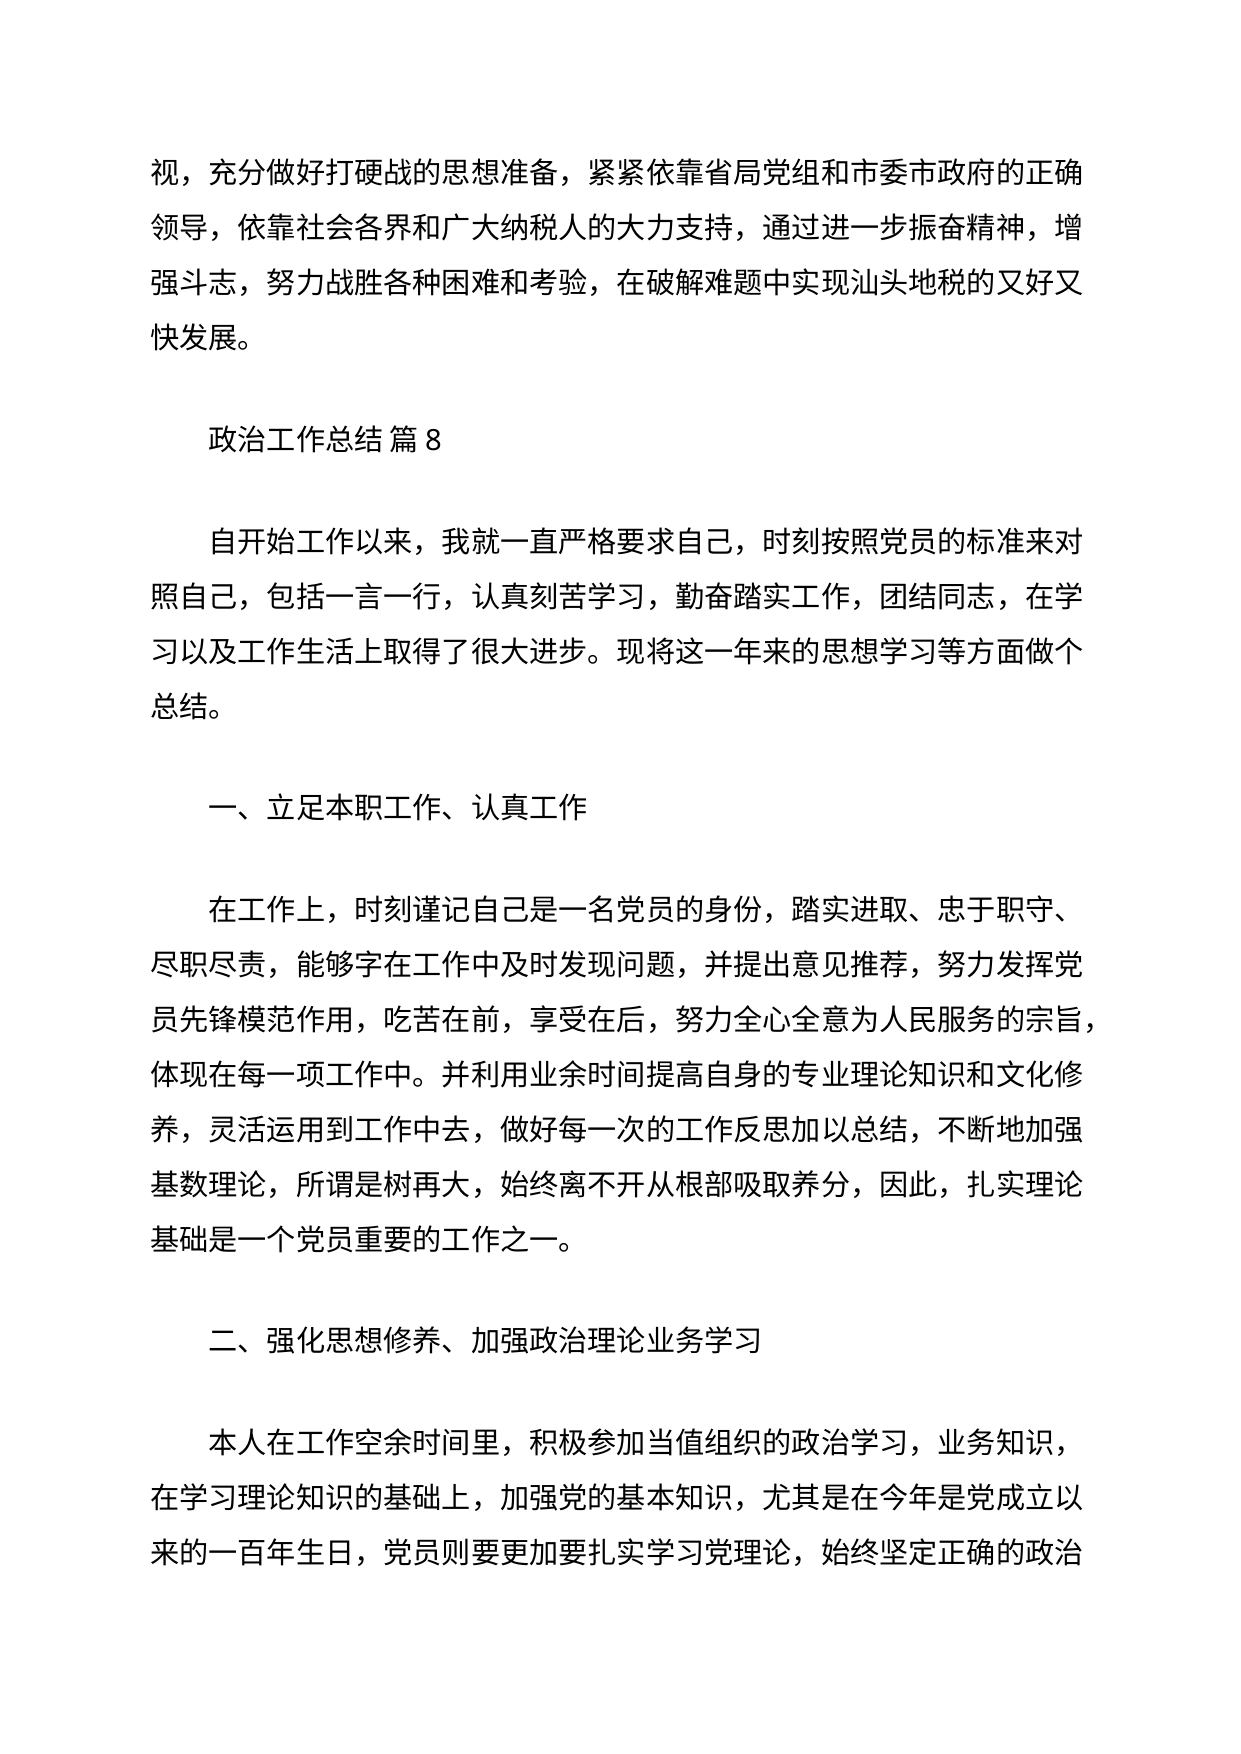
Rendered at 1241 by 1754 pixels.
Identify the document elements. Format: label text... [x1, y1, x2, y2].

text 政治工作总结 篇8 [150, 416, 1090, 459]
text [150, 150, 1090, 357]
text 自开始工作以来，我就一直严格要求自己，时刻按照党员的标准来对照自己，包括一言一行，认真刻苦学习，勤奋踏实工作，团结同志，在学习以及工作生活上取得了很大进步。现将这一年来的思想学习等方面做个总结。 [150, 518, 1090, 725]
text 在工作上，时刻谨记自己是一名党员的身份，踏实进取、忠于职守、尽职尽责，能够字在工作中及时发现问题，并提出意见推荐，努力发挥党员先锋模范作用，吃苦在前，享受在后，努力全心全意为人民服务的宗旨，体现在每一项工作中。并利用业余时间提高自身的专业理论知识和文化修养，灵活运用到工作中去，做好每一次的工作反思加以总结，不断地加强基数理论，所谓是树再大，始终离不开从根部吸取养分，因此，扎实理论基础是一个党员重要的工作之一。 [150, 887, 1090, 1258]
text 一、立足本职工作、认真工作 [150, 785, 1090, 827]
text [150, 1419, 1090, 1572]
text 二、强化思想修养、加强政治理论业务学习 [150, 1318, 1090, 1360]
